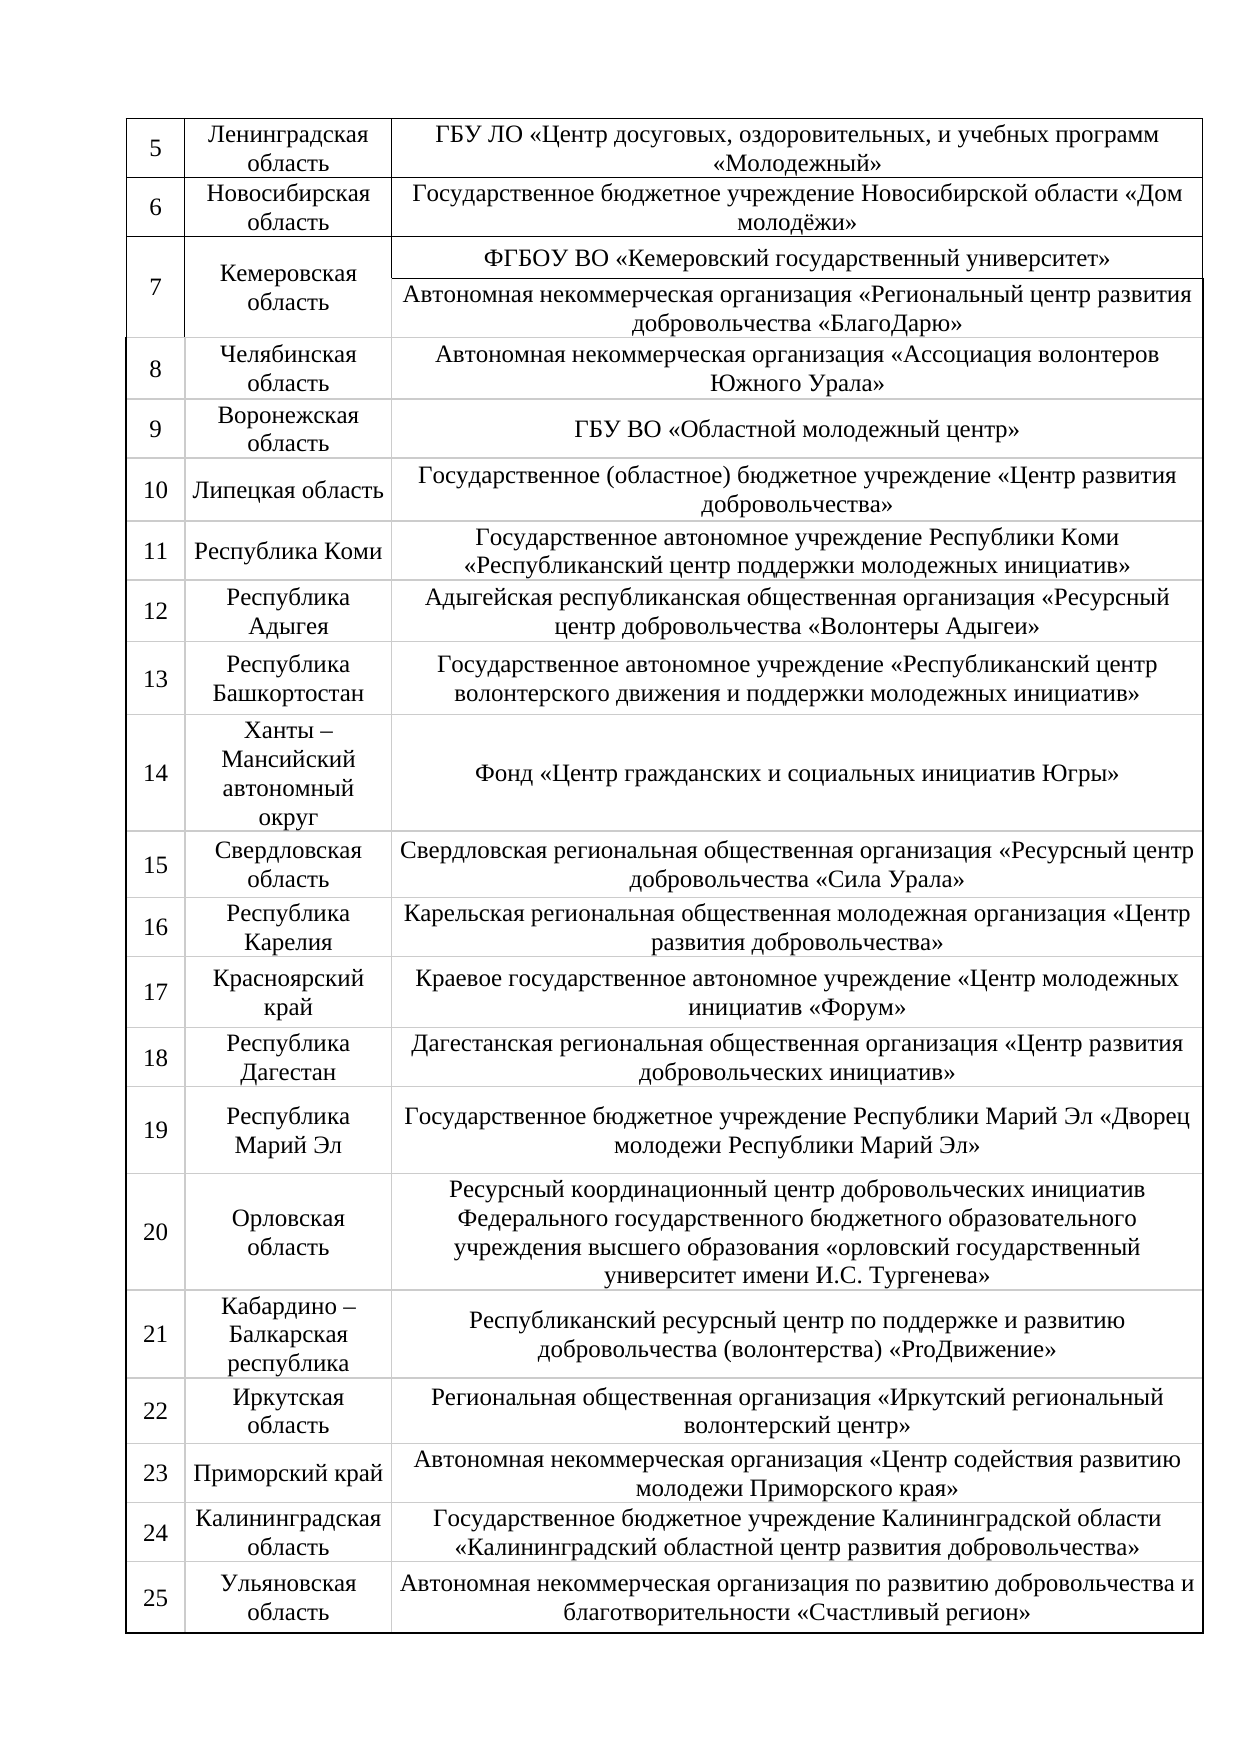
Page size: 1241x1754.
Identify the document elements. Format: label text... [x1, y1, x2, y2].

table_cell Республика Башкортостан [186, 642, 391, 714]
table_cell 9 [127, 400, 184, 457]
table_cell Липецкая область [186, 459, 391, 520]
table_cell Республика Коми [186, 522, 391, 579]
table_cell Краевое государственное автономное учреждение «Центр молодежных инициатив «Форум» [392, 957, 1202, 1027]
table_cell 17 [127, 957, 184, 1027]
table_cell 12 [127, 581, 184, 641]
table_cell 21 [127, 1291, 184, 1377]
table_cell Государственное бюджетное учреждение Калининградской области «Калининградский областной центр развития добровольчества» [392, 1503, 1202, 1561]
table_cell Приморский край [186, 1444, 391, 1502]
table_cell 20 [127, 1174, 184, 1289]
table_cell 14 [127, 715, 184, 830]
table_cell 15 [127, 832, 184, 897]
table_cell 13 [127, 642, 184, 714]
table_cell Государственное автономное учреждение «Республиканский центр волонтерского движения и поддержки молодежных инициатив» [392, 642, 1202, 714]
table_cell Кабардино – Балкарская республика [186, 1291, 391, 1377]
table_cell Адыгейская республиканская общественная организация «Ресурсный центр добровольчества «Волонтеры Адыгеи» [392, 581, 1202, 641]
table_cell Государственное автономное учреждение Республики Коми «Республиканский центр поддержки молодежных инициатив» [392, 522, 1202, 579]
table_cell 24 [127, 1503, 184, 1561]
table_cell Государственное бюджетное учреждение Республики Марий Эл «Дворец молодежи Республики Марий Эл» [392, 1087, 1202, 1173]
table_cell Ханты – Мансийский автономный округ [186, 715, 391, 830]
table_cell Республиканский ресурсный центр по поддержке и развитию добровольчества (волонтерства) «ProДвижение» [392, 1291, 1202, 1377]
table_cell Орловская область [186, 1174, 391, 1289]
table_cell 19 [127, 1087, 184, 1173]
table_cell 16 [127, 898, 184, 956]
table_cell Кемеровская область [185, 237, 391, 337]
table_cell 11 [127, 522, 184, 579]
table_cell Дагестанская региональная общественная организация «Центр развития добровольческих инициатив» [392, 1028, 1202, 1086]
table_cell Автономная некоммерческая организация «Ассоциация волонтеров Южного Урала» [392, 338, 1202, 398]
table_cell Новосибирская область [185, 178, 391, 236]
table_cell Карельская региональная общественная молодежная организация «Центр развития добровольчества» [392, 898, 1202, 956]
table_cell Республика Адыгея [186, 581, 391, 641]
table_cell 7 [127, 237, 184, 337]
table_cell Иркутская область [186, 1379, 391, 1443]
table_cell 5 [127, 119, 184, 177]
table_cell Свердловская область [186, 832, 391, 897]
table_cell Автономная некоммерческая организация «Центр содействия развитию молодежи Приморского края» [392, 1444, 1202, 1502]
table_cell ФГБОУ ВО «Кемеровский государственный университет» [392, 237, 1202, 278]
table_cell 22 [127, 1379, 184, 1443]
table_cell 8 [127, 338, 184, 398]
table_cell Автономная некоммерческая организация «Региональный центр развития добровольчества «БлагоДарю» [392, 279, 1202, 337]
table_cell Калининградская область [186, 1503, 391, 1561]
table_cell Челябинская область [186, 338, 391, 398]
table_cell 23 [127, 1444, 184, 1502]
table_cell Республика Дагестан [186, 1028, 391, 1086]
table_cell ГБУ ВО «Областной молодежный центр» [392, 400, 1202, 457]
table_cell Ресурсный координационный центр добровольческих инициатив Федерального государственного бюджетного образовательного учреждения высшего образования «орловский государственный университет имени И.С. Тургенева» [392, 1174, 1202, 1289]
table_cell Региональная общественная организация «Иркутский региональный волонтерский центр» [392, 1379, 1202, 1443]
table_cell Республика Карелия [186, 898, 391, 956]
table_cell 10 [127, 459, 184, 520]
table_cell Свердловская региональная общественная организация «Ресурсный центр добровольчества «Сила Урала» [392, 832, 1202, 897]
table_cell Воронежская область [186, 400, 391, 457]
table_cell 18 [127, 1028, 184, 1086]
table_cell 6 [127, 178, 184, 236]
table_cell ГБУ ЛО «Центр досуговых, оздоровительных, и учебных программ «Молодежный» [392, 119, 1202, 177]
table_cell Государственное бюджетное учреждение Новосибирской области «Дом молодёжи» [392, 178, 1202, 236]
table_cell Ленинградская область [185, 119, 391, 177]
table_cell Фонд «Центр гражданских и социальных инициатив Югры» [392, 715, 1202, 830]
table_cell Государственное (областное) бюджетное учреждение «Центр развития добровольчества» [392, 459, 1202, 520]
table_cell Ульяновская область [186, 1562, 391, 1632]
table_cell Красноярский край [186, 957, 391, 1027]
table_cell Республика Марий Эл [186, 1087, 391, 1173]
table_cell 25 [127, 1562, 184, 1632]
table_cell Автономная некоммерческая организация по развитию добровольчества и благотворительности «Счастливый регион» [392, 1562, 1202, 1632]
